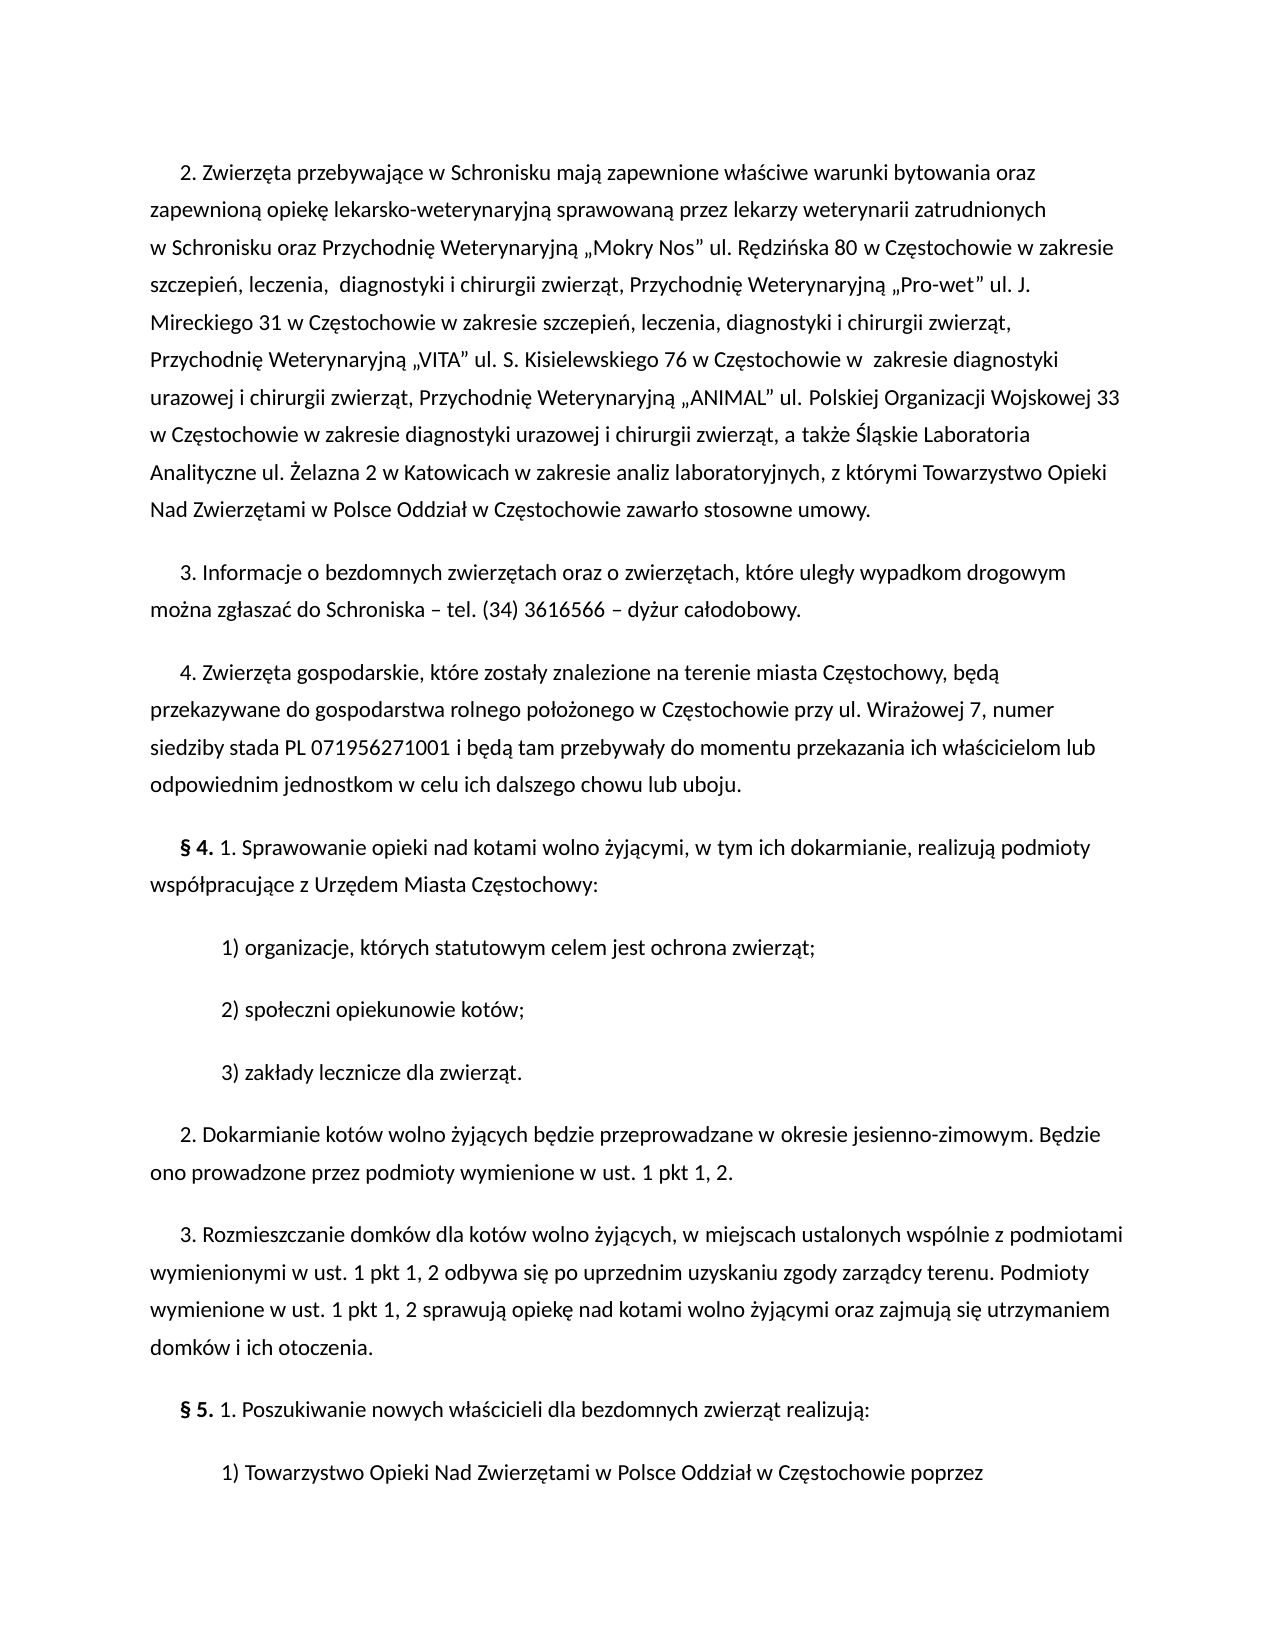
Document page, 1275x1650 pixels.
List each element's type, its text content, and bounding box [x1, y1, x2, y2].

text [185, 1450, 1125, 1487]
text § 4. 1. Sprawowanie opieki nad kotami wolno żyjącymi, w tym ich dokarmianie, realizują podmioty współpracujące z Urzędem Miasta Częstochowy: [150, 825, 1125, 900]
text 3. Informacje o bezdomnych zwierzętach oraz o zwierzętach, które uległy wypadkom drogowym można zgłaszać do Schroniska – tel. (34) 3616566 – dyżur całodobowy. [150, 550, 1125, 625]
text 2) społeczni opiekunowie kotów; [185, 987, 1125, 1025]
text § 5. 1. Poszukiwanie nowych właścicieli dla bezdomnych zwierząt realizują: [150, 1387, 1125, 1425]
text 3. Rozmieszczanie domków dla kotów wolno żyjących, w miejscach ustalonych wspólnie z podmiotami wymienionymi w ust. 1 pkt 1, 2 odbywa się po uprzednim uzyskaniu zgody zarządcy terenu. Podmioty wymienione w ust. 1 pkt 1, 2 sprawują opiekę nad kotami wolno żyjącymi oraz zajmują się utrzymaniem domków i ich otoczenia. [150, 1212, 1125, 1362]
text 2. Zwierzęta przebywające w Schronisku mają zapewnione właściwe warunki bytowania oraz zapewnioną opiekę lekarsko-weterynaryjną sprawowaną przez lekarzy weterynarii zatrudnionych w Schronisku oraz Przychodnię Weterynaryjną „Mokry Nos” ul. Rędzińska 80 w Częstochowie w zakresie szczepień, leczenia, diagnostyki i chirurgii zwierząt, Przychodnię Weterynaryjną „Pro-wet” ul. J. Mireckiego 31 w Częstochowie w zakresie szczepień, leczenia, diagnostyki i chirurgii zwierząt, Przychodnię Weterynaryjną „VITA” ul. S. Kisielewskiego 76 w Częstochowie w zakresie diagnostyki urazowej i chirurgii zwierząt, Przychodnię Weterynaryjną „ANIMAL” ul. Polskiej Organizacji Wojskowej 33 w Częstochowie w zakresie diagnostyki urazowej i chirurgii zwierząt, a także Śląskie Laboratoria Analityczne ul. Żelazna 2 w Katowicach w zakresie analiz laboratoryjnych, z którymi Towarzystwo Opieki Nad Zwierzętami w Polsce Oddział w Częstochowie zawarło stosowne umowy. [150, 150, 1125, 525]
text 1) organizacje, których statutowym celem jest ochrona zwierząt; [185, 925, 1125, 962]
text 4. Zwierzęta gospodarskie, które zostały znalezione na terenie miasta Częstochowy, będą przekazywane do gospodarstwa rolnego położonego w Częstochowie przy ul. Wirażowej 7, numer siedziby stada PL 071956271001 i będą tam przebywały do momentu przekazania ich właścicielom lub odpowiednim jednostkom w celu ich dalszego chowu lub uboju. [150, 650, 1125, 800]
text 2. Dokarmianie kotów wolno żyjących będzie przeprowadzane w okresie jesienno-zimowym. Będzie ono prowadzone przez podmioty wymienione w ust. 1 pkt 1, 2. [150, 1112, 1125, 1187]
text 3) zakłady lecznicze dla zwierząt. [185, 1050, 1125, 1087]
